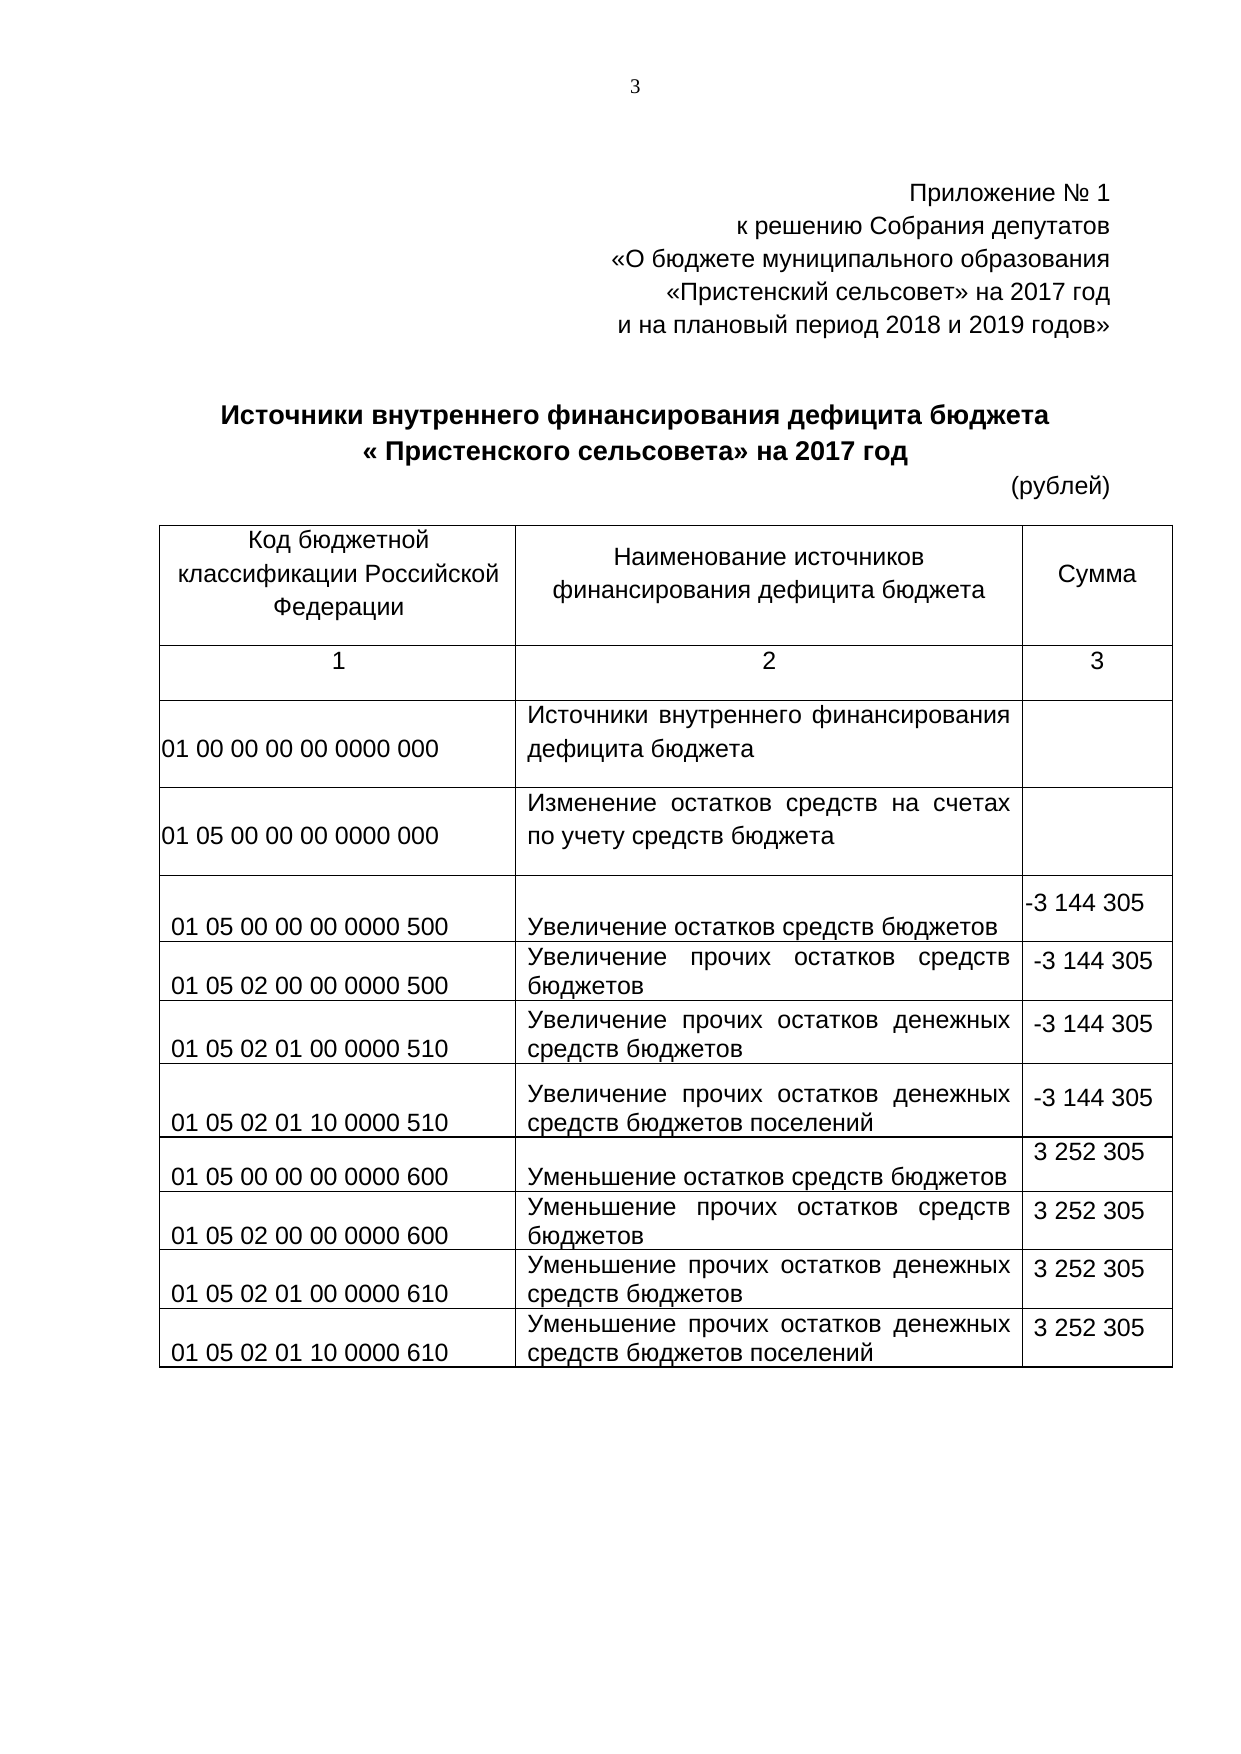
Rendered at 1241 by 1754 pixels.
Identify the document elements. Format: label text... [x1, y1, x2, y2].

table_cell [1023, 701, 1172, 787]
table_cell 01 00 00 00 00 0000 000 [160, 701, 515, 787]
table_header Код бюджетной классификации Российской Федерации [160, 526, 515, 645]
table_cell 01 05 00 00 00 0000 600 [160, 1138, 515, 1191]
text к решению Собрания депутатов [159, 211, 1110, 239]
text «Пристенский сельсовет» на 2017 год [159, 277, 1110, 306]
table_cell -3 144 305 [1023, 1001, 1172, 1062]
table_cell 3 252 305 [1023, 1192, 1172, 1249]
text Приложение № 1 [159, 178, 1110, 207]
table_cell 3 252 305 [1023, 1250, 1172, 1308]
text «О бюджете муниципального образования [159, 244, 1110, 273]
table_cell Источники внутреннего финансирования дефицита бюджета [516, 701, 1022, 787]
table_cell -3 144 305 [1023, 876, 1172, 941]
table_cell [1023, 788, 1172, 874]
table_cell Уменьшение остатков средств бюджетов [516, 1138, 1022, 1191]
table_cell 01 05 02 01 10 0000 610 [160, 1309, 515, 1366]
text Источники внутреннего финансирования дефицита бюджета [159, 399, 1110, 430]
text и на плановый период 2018 и 2019 годов» [159, 310, 1110, 339]
text (рублей) [159, 471, 1110, 499]
table_cell Увеличение прочих остатков средств бюджетов [516, 942, 1022, 999]
table_cell 01 05 02 01 00 0000 510 [160, 1001, 515, 1062]
table_cell -3 144 305 [1023, 942, 1172, 999]
table_cell 01 05 00 00 00 0000 500 [160, 876, 515, 941]
table_cell 01 05 02 00 00 0000 500 [160, 942, 515, 999]
table_cell 2 [516, 646, 1022, 699]
table_cell 01 05 02 01 10 0000 510 [160, 1064, 515, 1136]
table_cell Уменьшение прочих остатков денежных средств бюджетов [516, 1250, 1022, 1308]
table_cell 3 [1023, 646, 1172, 699]
table_cell Увеличение остатков средств бюджетов [516, 876, 1022, 941]
table_cell Уменьшение прочих остатков денежных средств бюджетов поселений [516, 1309, 1022, 1366]
table_cell Изменение остатков средств на счетах по учету средств бюджета [516, 788, 1022, 874]
table_cell Уменьшение прочих остатков средств бюджетов [516, 1192, 1022, 1249]
table_header Сумма [1023, 526, 1172, 645]
table_cell 3 252 305 [1023, 1309, 1172, 1366]
text « Пристенского сельсовета» на 2017 год [159, 435, 1110, 466]
table_cell 3 252 305 [1023, 1138, 1172, 1191]
table_cell -3 144 305 [1023, 1064, 1172, 1136]
table_cell 01 05 00 00 00 0000 000 [160, 788, 515, 874]
table_cell 1 [160, 646, 515, 699]
table_header Наименование источников финансирования дефицита бюджета [516, 526, 1022, 645]
table_cell Увеличение прочих остатков денежных средств бюджетов поселений [516, 1064, 1022, 1136]
table_cell 01 05 02 00 00 0000 600 [160, 1192, 515, 1249]
table_cell 01 05 02 01 00 0000 610 [160, 1250, 515, 1308]
table_cell Увеличение прочих остатков денежных средств бюджетов [516, 1001, 1022, 1062]
